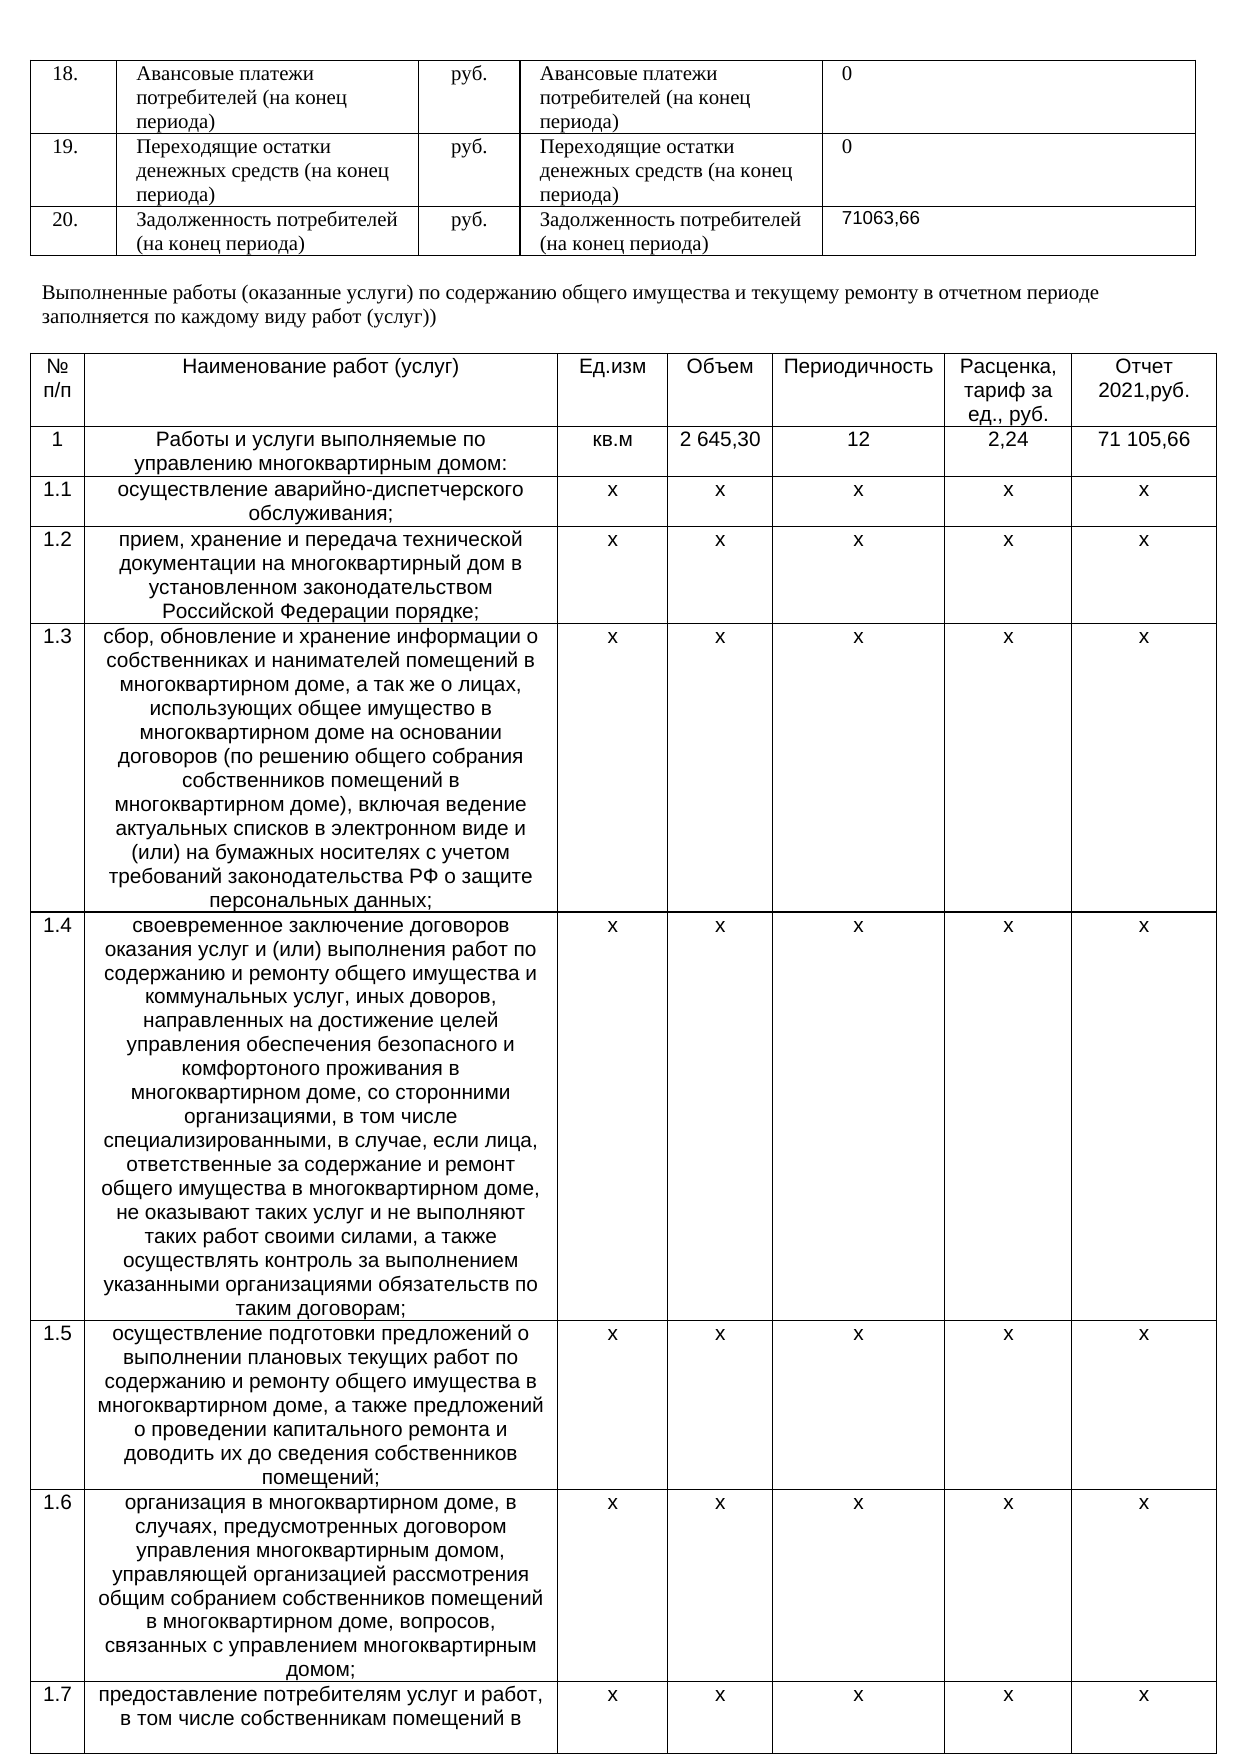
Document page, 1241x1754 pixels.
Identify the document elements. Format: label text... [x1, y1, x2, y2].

table_cell руб. [419, 134, 519, 206]
table_cell 1.7 [31, 1682, 84, 1753]
table_cell 1.5 [31, 1321, 84, 1488]
table_cell осуществление аварийно-диспетчерского обслуживания; [85, 477, 557, 526]
table_cell х [945, 1321, 1071, 1488]
table_cell х [1072, 1490, 1216, 1681]
table_cell х [668, 477, 772, 526]
table_cell х [773, 1682, 944, 1753]
table_cell х [945, 913, 1071, 1320]
table_cell х [773, 1490, 944, 1681]
table_cell 1.1 [31, 477, 84, 526]
table_cell 71063,66 [823, 207, 1195, 255]
table_cell Переходящие остатки денежных средств (на конец периода) [117, 134, 418, 206]
table_cell х [558, 624, 667, 911]
table_cell своевременное заключение договоров оказания услуг и (или) выполнения работ по содержанию и ремонту общего имущества и коммунальных услуг, иных доворов, направленных на достижение целей управления обеспечения безопасного и комфортоного проживания в многоквартирном доме, со сторонними организациями, в том числе специализированными, в случае, если лица, ответственные за содержание и ремонт общего имущества в многоквартирном доме, не оказывают таких услуг и не выполняют таких работ своими силами, а также осуществлять контроль за выполнением указанными организациями обязательств по таким договорам; [85, 913, 557, 1320]
table_cell прием, хранение и передача технической документации на многоквартирный дом в установленном законодательством Российской Федерации порядке; [85, 527, 557, 623]
table_cell х [1072, 477, 1216, 526]
table_cell 0 [823, 61, 1195, 133]
table_cell х [1072, 624, 1216, 911]
table_cell 1.6 [31, 1490, 84, 1681]
table_cell сбор, обновление и хранение информации о собственниках и нанимателей помещений в многоквартирном доме, а так же о лицах, использующих общее имущество в многоквартирном доме на основании договоров (по решению общего собрания собственников помещений в многоквартирном доме), включая ведение актуальных списков в электронном виде и (или) на бумажных носителях с учетом требований законодательства РФ о защите персональных данных; [85, 624, 557, 911]
table_cell х [945, 527, 1071, 623]
table_cell Переходящие остатки денежных средств (на конец периода) [521, 134, 822, 206]
table_cell х [668, 624, 772, 911]
table_cell х [1072, 1682, 1216, 1753]
table_cell 71 105,66 [1072, 427, 1216, 476]
table_cell х [945, 624, 1071, 911]
table_cell х [773, 477, 944, 526]
table_cell 1.3 [31, 624, 84, 911]
table_cell х [1072, 1321, 1216, 1488]
table_cell 18. [31, 61, 116, 133]
table_cell х [558, 477, 667, 526]
table_cell 2 645,30 [668, 427, 772, 476]
table_cell 1.4 [31, 913, 84, 1320]
table_cell х [945, 1682, 1071, 1753]
table_cell 0 [823, 134, 1195, 206]
table_cell х [1072, 527, 1216, 623]
table_cell 19. [31, 134, 116, 206]
table_cell х [668, 913, 772, 1320]
table_cell х [558, 527, 667, 623]
table_header Объем [668, 354, 772, 426]
text Выполненные работы (оказанные услуги) по содержанию общего имущества и текущему ремонту в отчетном периоде [42, 280, 1205, 304]
table_cell х [773, 624, 944, 911]
table_cell х [558, 913, 667, 1320]
table_header Ед.изм [558, 354, 667, 426]
table_header Расценка, тариф за ед., руб. [945, 354, 1071, 426]
table_cell х [773, 913, 944, 1320]
table_cell х [1072, 913, 1216, 1320]
text заполняется по каждому виду работ (услуг)) [42, 304, 1205, 328]
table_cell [85, 1682, 557, 1753]
table_cell х [668, 527, 772, 623]
table_header Периодичность [773, 354, 944, 426]
table_cell х [668, 1490, 772, 1681]
table_cell х [558, 1321, 667, 1488]
table_cell 20. [31, 207, 116, 255]
table_cell Задолженность потребителей (на конец периода) [117, 207, 418, 255]
table_cell х [773, 527, 944, 623]
table_cell 2,24 [945, 427, 1071, 476]
table_cell Работы и услуги выполняемые по управлению многоквартирным домом: [85, 427, 557, 476]
table_cell х [945, 477, 1071, 526]
table_cell 12 [773, 427, 944, 476]
table_header № п/п [31, 354, 84, 426]
table_cell Авансовые платежи потребителей (на конец периода) [521, 61, 822, 133]
table_header Наименование работ (услуг) [85, 354, 557, 426]
table_cell осуществление подготовки предложений о выполнении плановых текущих работ по содержанию и ремонту общего имущества в многоквартирном доме, а также предложений о проведении капитального ремонта и доводить их до сведения собственников помещений; [85, 1321, 557, 1488]
table_cell х [668, 1682, 772, 1753]
table_cell руб. [419, 207, 519, 255]
table_header Отчет 2021,руб. [1072, 354, 1216, 426]
table_cell руб. [419, 61, 519, 133]
table_cell 1.2 [31, 527, 84, 623]
table_cell Авансовые платежи потребителей (на конец периода) [117, 61, 418, 133]
table_cell организация в многоквартирном доме, в случаях, предусмотренных договором управления многоквартирным домом, управляющей организацией рассмотрения общим собранием собственников помещений в многоквартирном доме, вопросов, связанных с управлением многоквартирным домом; [85, 1490, 557, 1681]
table_cell х [945, 1490, 1071, 1681]
table_cell х [558, 1682, 667, 1753]
table_cell х [668, 1321, 772, 1488]
table_cell кв.м [558, 427, 667, 476]
table_cell Задолженность потребителей (на конец периода) [521, 207, 822, 255]
table_cell х [558, 1490, 667, 1681]
table_cell х [773, 1321, 944, 1488]
table_cell 1 [31, 427, 84, 476]
